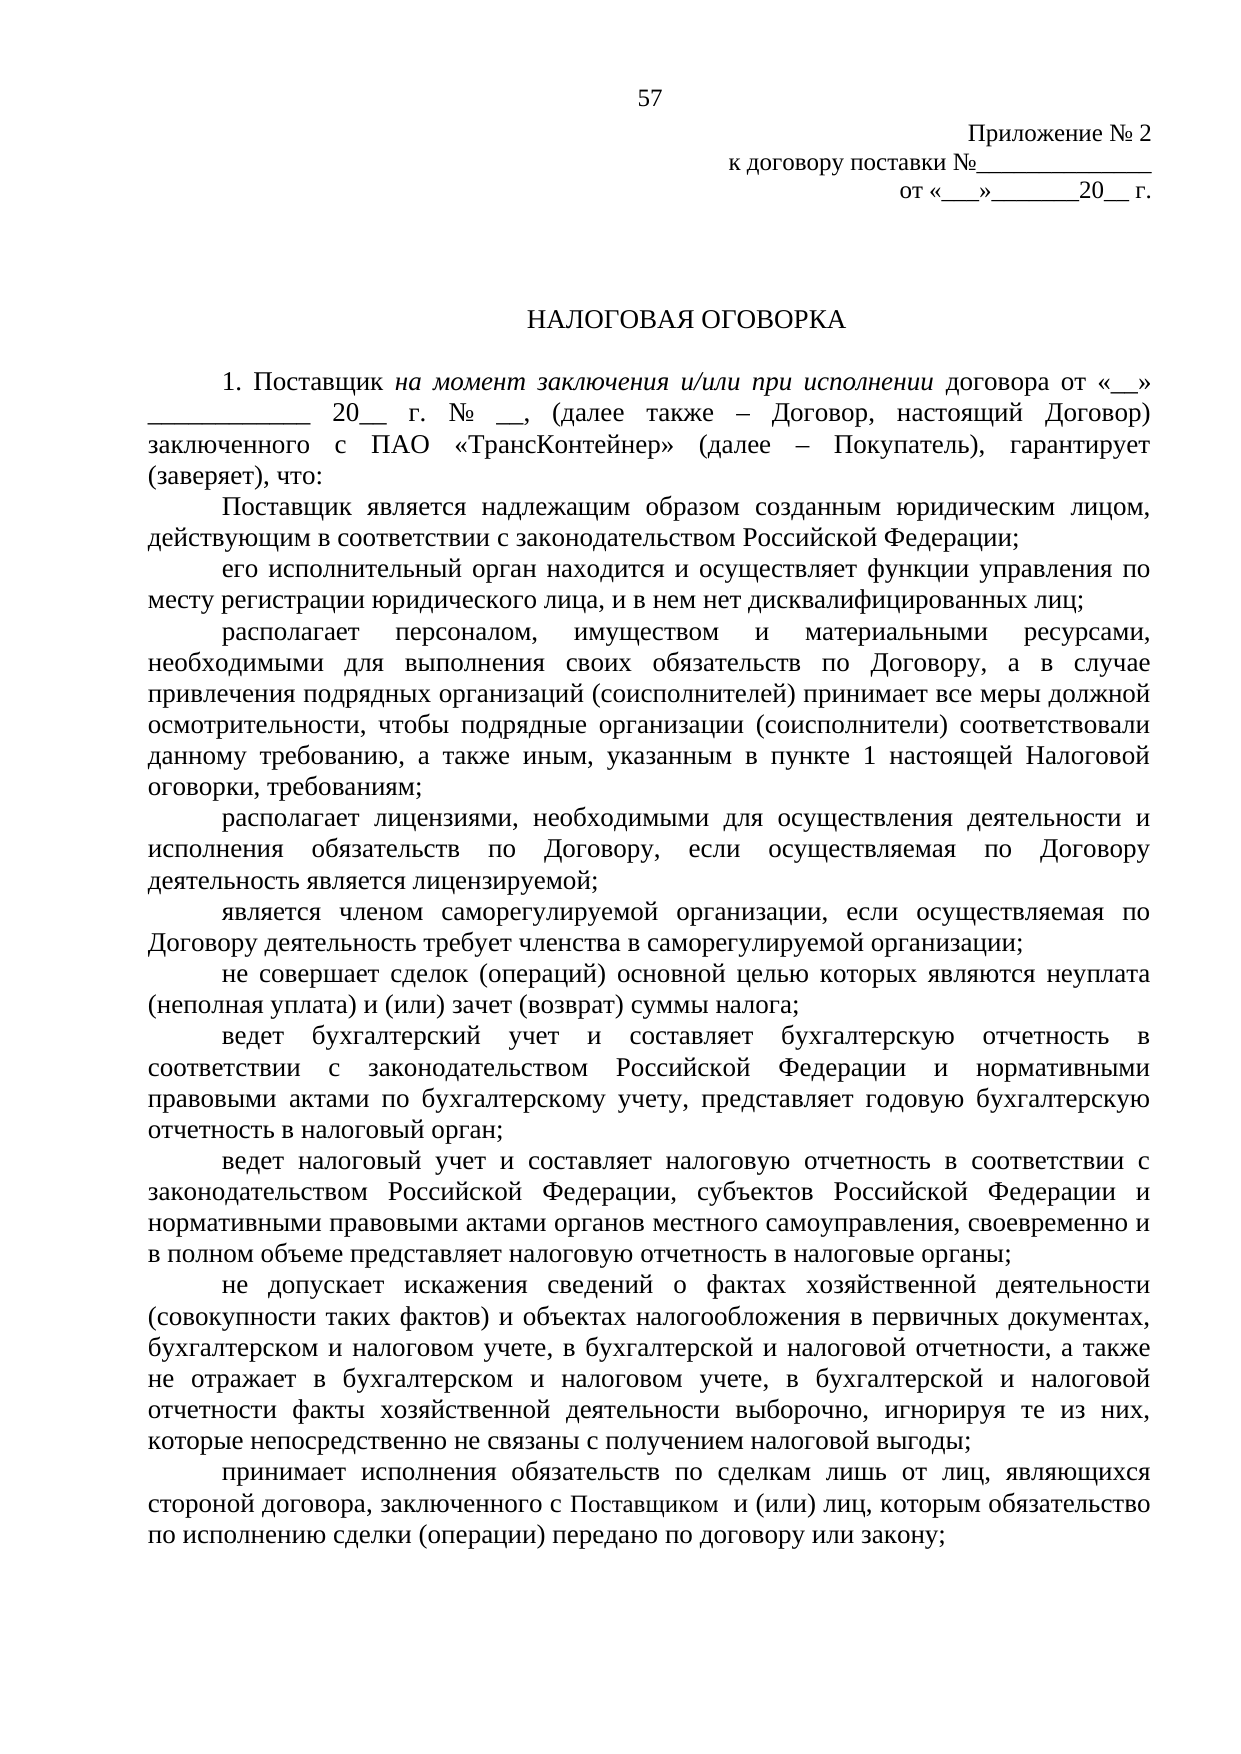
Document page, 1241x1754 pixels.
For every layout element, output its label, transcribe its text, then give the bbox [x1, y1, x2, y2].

text НАЛОГОВАЯ ОГОВОРКА [148, 303, 1152, 334]
text к договору поставки №______________ [148, 147, 1152, 176]
text Поставщик является надлежащим образом созданным юридическим лицом, действующим в соответствии с законодательством Российской Федерации; [148, 490, 1152, 552]
text его исполнительный орган находится и осуществляет функции управления по месту регистрации юридического лица, и в нем нет дисквалифицированных лиц; [148, 552, 1152, 614]
text не совершает сделок (операций) основной целью которых являются неуплата (неполная уплата) и (или) зачет (возврат) суммы налога; [148, 957, 1152, 1019]
text является членом саморегулируемой организации, если осуществляемая по Договору деятельность требует членства в саморегулируемой организации; [148, 895, 1152, 957]
text ведет налоговый учет и составляет налоговую отчетность в соответствии с законодательством Российской Федерации, субъектов Российской Федерации и нормативными правовыми актами органов местного самоуправления, своевременно и в полном объеме представляет налоговую отчетность в налоговые органы; [148, 1144, 1152, 1269]
text располагает персоналом, имуществом и материальными ресурсами, необходимыми для выполнения своих обязательств по Договору, а в случае привлечения подрядных организаций (соисполнителей) принимает все меры должной осмотрительности, чтобы подрядные организации (соисполнители) соответствовали данному требованию, а также иным, указанным в пункте 1 настоящей Налоговой оговорки, требованиям; [148, 614, 1152, 801]
text ведет бухгалтерский учет и составляет бухгалтерскую отчетность в соответствии с законодательством Российской Федерации и нормативными правовыми актами по бухгалтерскому учету, представляет годовую бухгалтерскую отчетность в налоговый орган; [148, 1019, 1152, 1144]
text не допускает искажения сведений о фактах хозяйственной деятельности (совокупности таких фактов) и объектах налогообложения в первичных документах, бухгалтерском и налоговом учете, в бухгалтерской и налоговой отчетности, а также не отражает в бухгалтерском и налоговом учете, в бухгалтерской и налоговой отчетности факты хозяйственной деятельности выборочно, игнорируя те из них, которые непосредственно не связаны с получением налоговой выгоды; [148, 1269, 1152, 1456]
text 1. Поставщик на момент заключения и/или при исполнении договора от «__» ____________ 20__ г. № __, (далее также – Договор, настоящий Договор) заключенного с ПАО «ТрансКонтейнер» (далее – Покупатель), гарантирует (заверяет), что: [148, 365, 1152, 490]
text располагает лицензиями, необходимыми для осуществления деятельности и исполнения обязательств по Договору, если осуществляемая по Договору деятельность является лицензируемой; [148, 801, 1152, 895]
text Приложение № 2 [148, 118, 1152, 147]
text принимает исполнения обязательств по сделкам лишь от лиц, являющихся стороной договора, заключенного с Поставщиком и (или) лиц, которым обязательство по исполнению сделки (операции) передано по договору или закону; [148, 1456, 1152, 1549]
text от «___»_______20__ г. [148, 176, 1152, 204]
